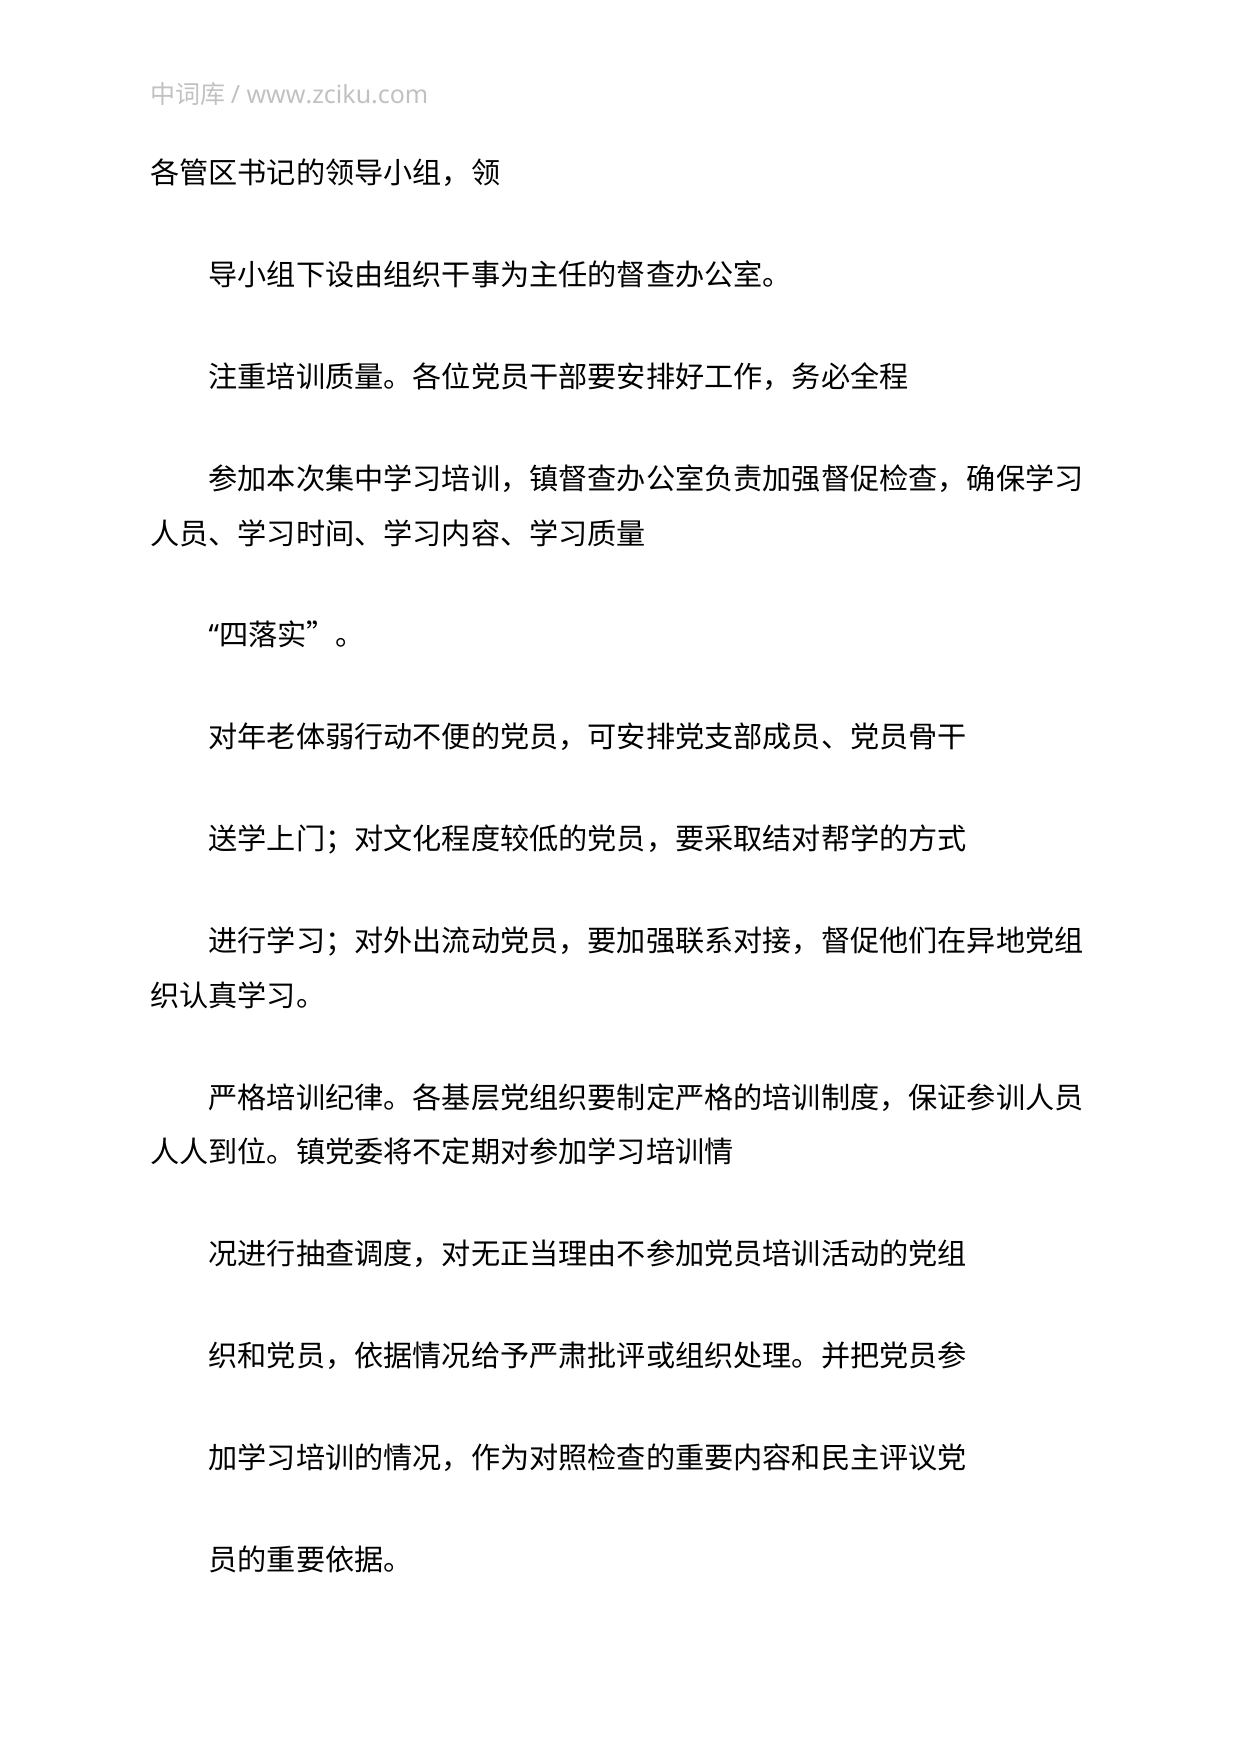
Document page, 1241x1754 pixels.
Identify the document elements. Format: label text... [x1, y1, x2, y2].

text 加学习培训的情况，作为对照检查的重要内容和民主评议党 [150, 1434, 1090, 1477]
text 注重培训质量。各位党员干部要安排好工作，务必全程 [150, 353, 1090, 396]
text 进行学习；对外出流动党员，要加强联系对接，督促他们在异地党组织认真学习。 [150, 917, 1090, 1015]
text 织和党员，依据情况给予严肃批评或组织处理。并把党员参 [150, 1333, 1090, 1375]
text 导小组下设由组织干事为主任的督查办公室。 [150, 252, 1090, 294]
text 严格培训纪律。各基层党组织要制定严格的培训制度，保证参训人员人人到位。镇党委将不定期对参加学习培训情 [150, 1074, 1090, 1171]
text 况进行抽查调度，对无正当理由不参加党员培训活动的党组 [150, 1231, 1090, 1273]
text 送学上门；对文化程度较低的党员，要采取结对帮学的方式 [150, 816, 1090, 858]
text 对年老体弱行动不便的党员，可安排党支部成员、党员骨干 [150, 714, 1090, 756]
text 员的重要依据。 [150, 1536, 1090, 1578]
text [150, 150, 1090, 192]
text 参加本次集中学习培训，镇督查办公室负责加强督促检查，确保学习人员、学习时间、学习内容、学习质量 [150, 455, 1090, 552]
text “四落实”。 [150, 612, 1090, 654]
